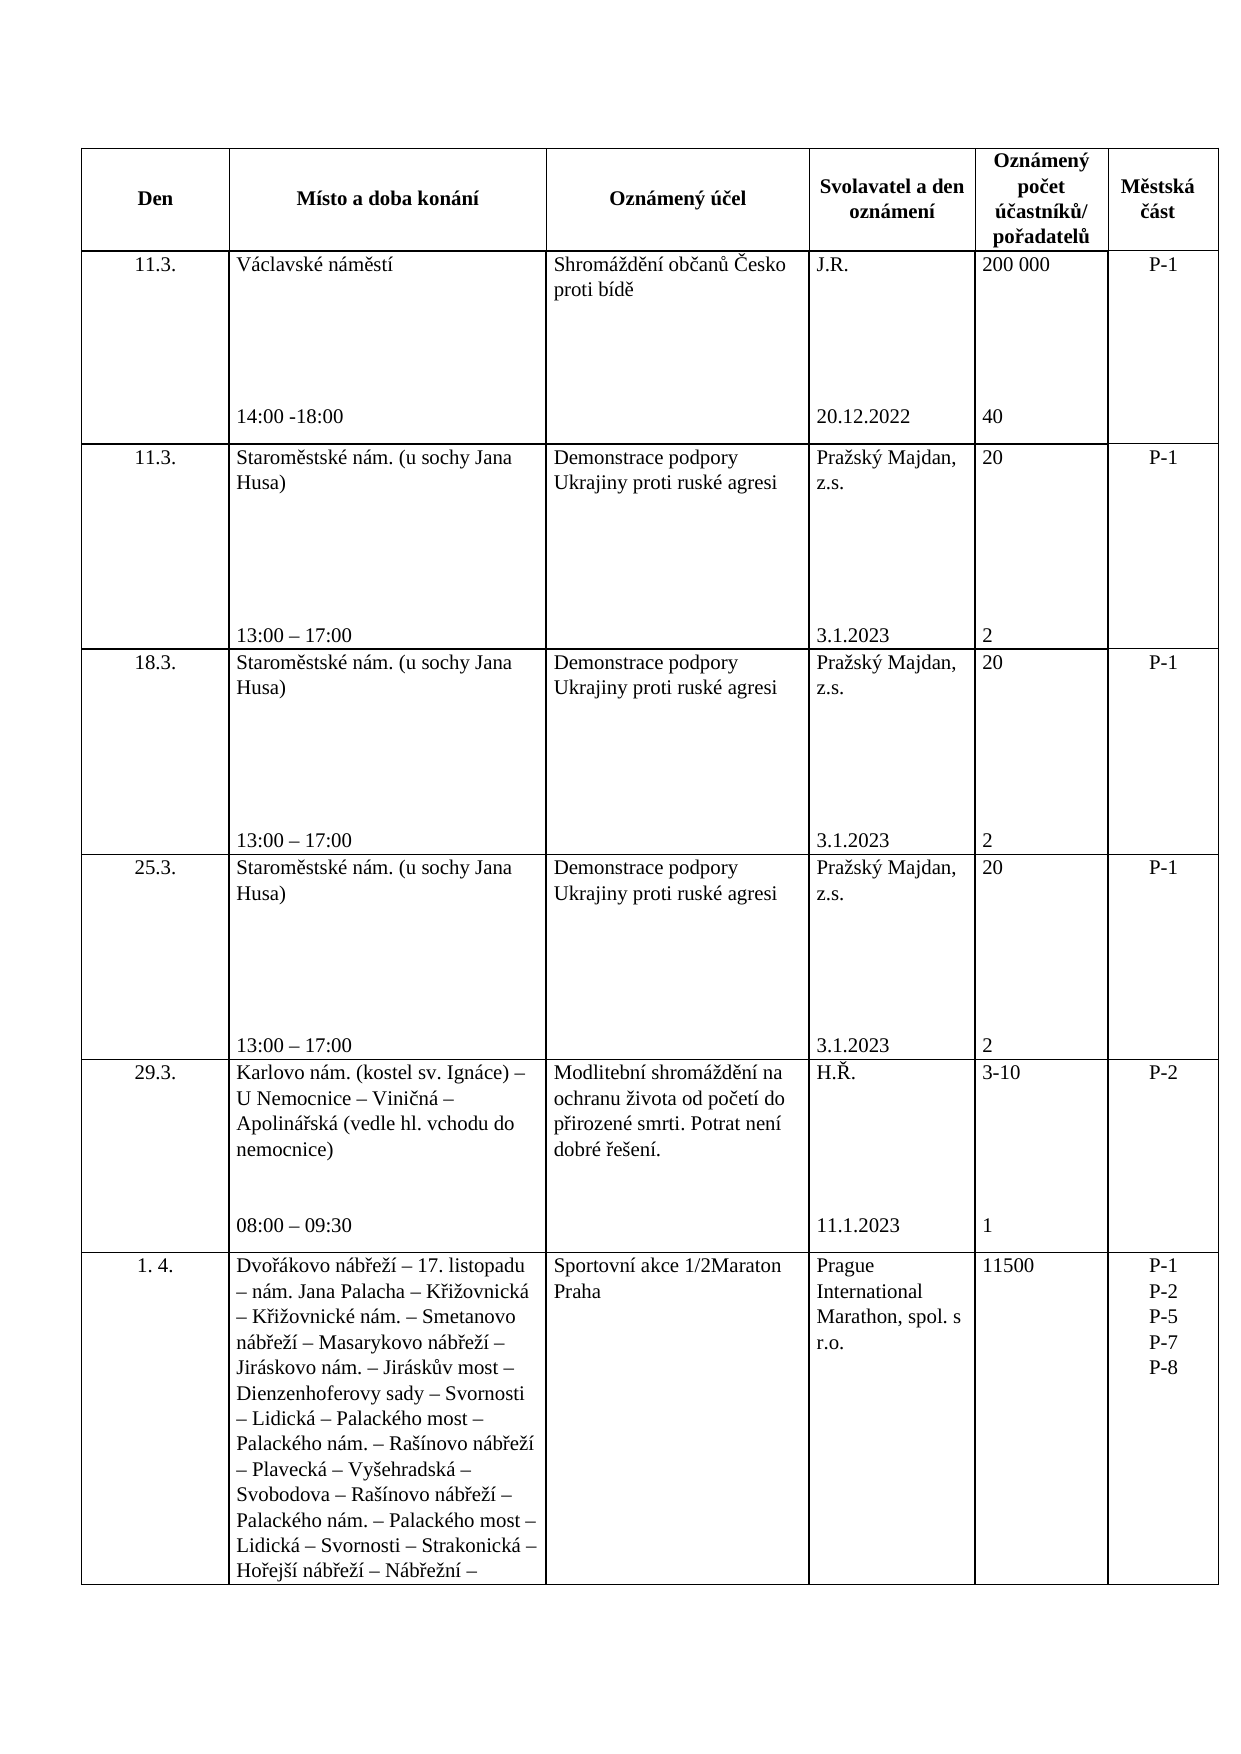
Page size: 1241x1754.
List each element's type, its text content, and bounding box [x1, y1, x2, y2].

table_cell Demonstrace podpory Ukrajiny proti ruské agresi [547, 650, 808, 853]
table_cell 20 2 [976, 445, 1107, 648]
table_cell Sportovní akce 1/2Maraton Praha [547, 1253, 808, 1584]
table_cell Staroměstské nám. (u sochy Jana Husa) 13:00 – 17:00 [230, 445, 545, 648]
table_cell J.R. 20.12.2022 [810, 252, 974, 443]
table_cell 20 2 [976, 650, 1107, 853]
table_header Místo a doba konání [230, 149, 546, 250]
table_cell 1. 4. [82, 1253, 228, 1584]
table_header Oznámený účel [547, 149, 809, 250]
table_cell P-2 [1109, 1060, 1218, 1252]
table_cell Modlitební shromáždění na ochranu života od početí do přirozené smrti. Potrat není dobré řešení. [547, 1060, 808, 1252]
table_cell Pražský Majdan, z.s. 3.1.2023 [810, 855, 974, 1059]
table_cell 3-10 1 [976, 1060, 1107, 1252]
table_cell Demonstrace podpory Ukrajiny proti ruské agresi [547, 855, 808, 1059]
table_header Svolavatel a den oznámení [810, 149, 975, 250]
table_cell 200 000 40 [976, 252, 1107, 443]
table_cell Karlovo nám. (kostel sv. Ignáce) – U Nemocnice – Viničná – Apolinářská (vedle hl. vchodu do nemocnice) 08:00 – 09:30 [230, 1060, 545, 1252]
table_cell 11.3. [82, 252, 228, 443]
table_header Městská část [1109, 149, 1218, 250]
table_cell 25.3. [82, 855, 228, 1059]
table_cell Shromáždění občanů Česko proti bídě [547, 252, 808, 443]
table_cell Václavské náměstí 14:00 -18:00 [230, 252, 545, 443]
table_cell Staroměstské nám. (u sochy Jana Husa) 13:00 – 17:00 [230, 650, 545, 853]
table_cell 11500 1000 [976, 1253, 1107, 1584]
table_cell P-1 [1109, 251, 1218, 443]
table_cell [810, 1253, 974, 1584]
table_cell Demonstrace podpory Ukrajiny proti ruské agresi [547, 445, 808, 648]
table_cell P-1 P-2 P-5 P-7 P-8 [1109, 1253, 1218, 1584]
table_cell 11.3. [82, 445, 228, 648]
table_cell P-1 [1109, 855, 1218, 1059]
table_cell Pražský Majdan, z.s. 3.1.2023 [810, 650, 974, 853]
table_cell H.Ř. 11.1.2023 [810, 1060, 974, 1252]
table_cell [230, 1253, 545, 1584]
table_cell P-1 [1109, 444, 1218, 648]
table_header Oznámený počet účastníků/ pořadatelů [976, 149, 1108, 250]
table_cell 29.3. [82, 1060, 228, 1252]
table_header Den [82, 149, 229, 250]
table_cell Pražský Majdan, z.s. 3.1.2023 [810, 445, 974, 648]
table_cell P-1 [1109, 649, 1218, 853]
table_cell 20 2 [976, 855, 1107, 1059]
table_cell Staroměstské nám. (u sochy Jana Husa) 13:00 – 17:00 [230, 855, 545, 1059]
table_cell 18.3. [82, 650, 228, 853]
